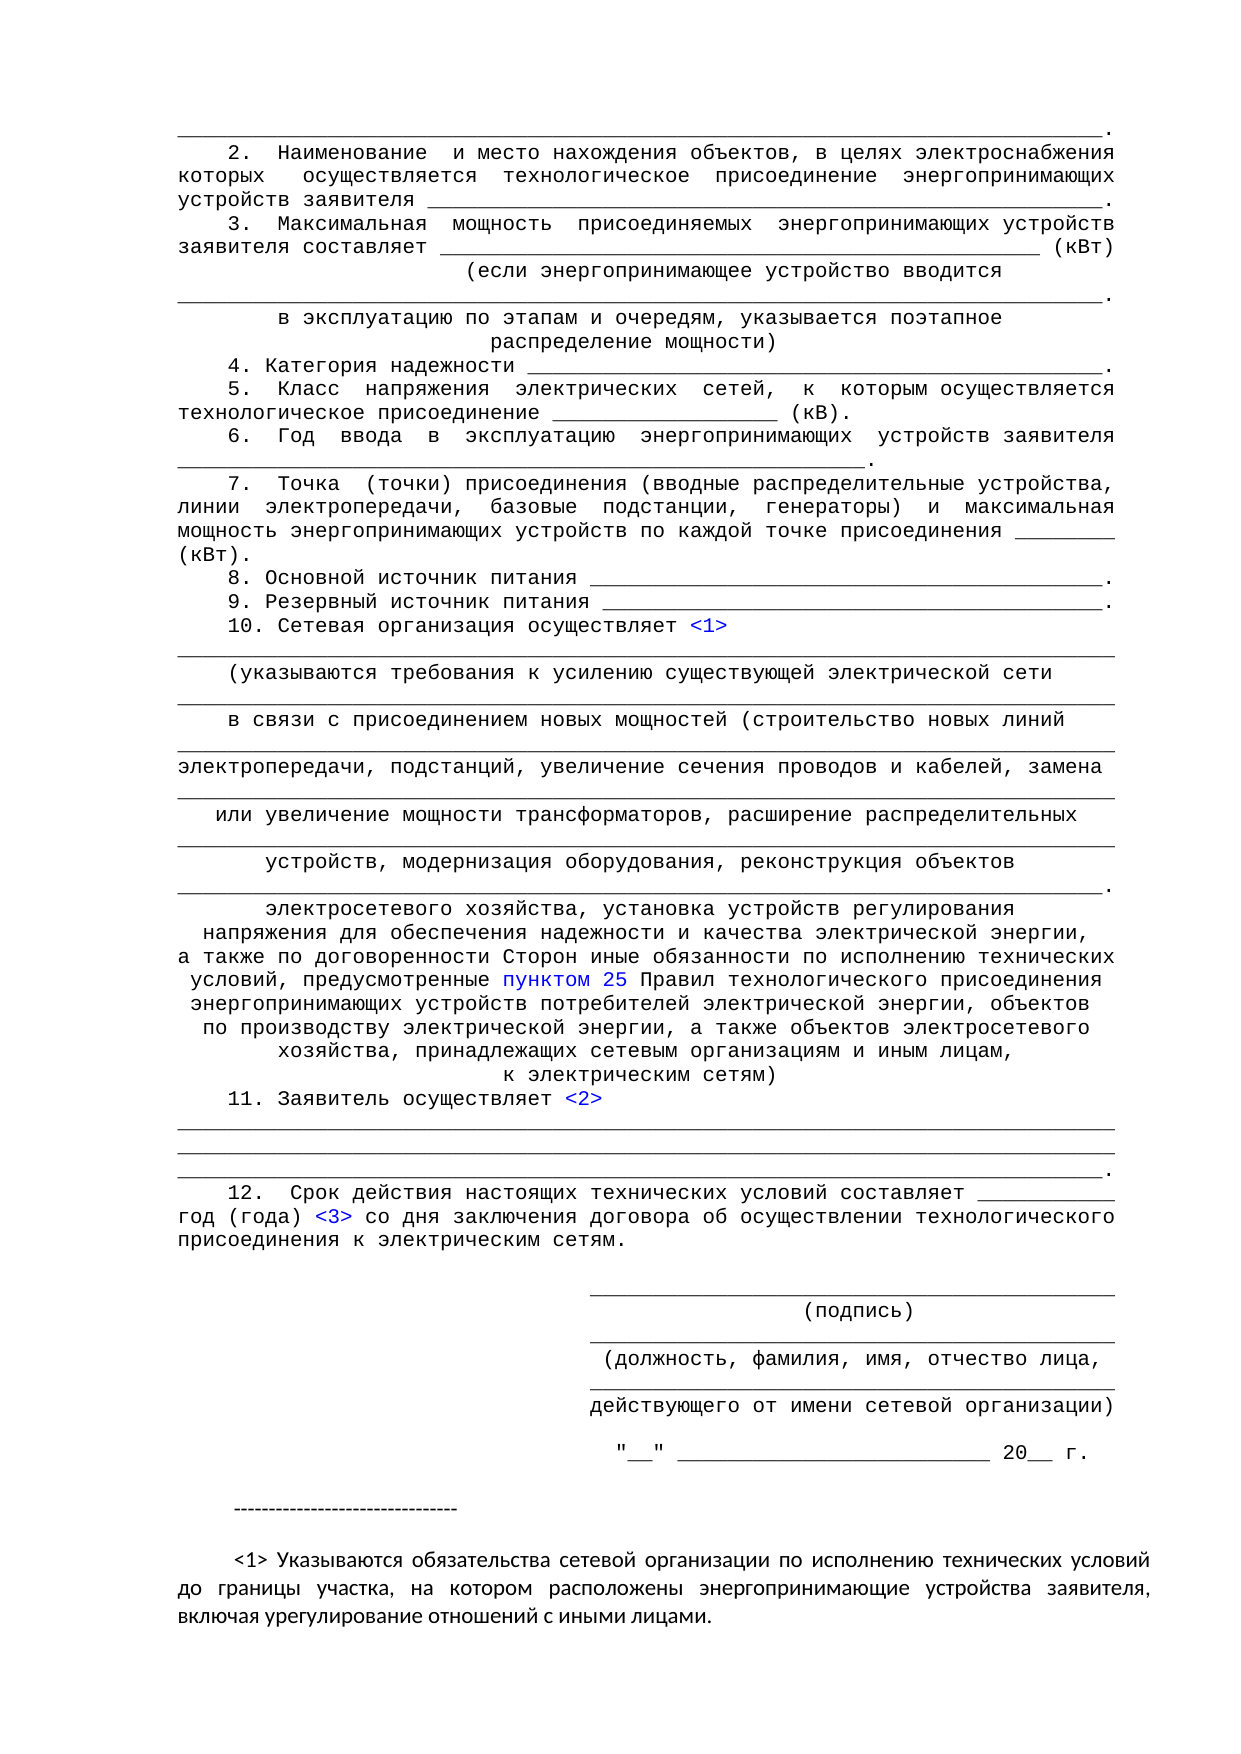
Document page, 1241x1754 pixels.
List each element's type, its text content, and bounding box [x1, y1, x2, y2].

text технологическое присоединение __________________ (кВ). [177, 402, 1152, 426]
text (кВт). [177, 544, 1152, 567]
text в связи с присоединением новых мощностей (строительство новых линий [177, 709, 1152, 733]
text __________________________________________ [177, 1277, 1152, 1300]
text (указываются требования к усилению существующей электрической сети [177, 662, 1152, 686]
text электропередачи, подстанций, увеличение сечения проводов и кабелей, замена [177, 757, 1152, 780]
text заявителя составляет ________________________________________________ (кВт) [177, 236, 1152, 260]
text 7. Точка (точки) присоединения (вводные распределительные устройства, [177, 473, 1152, 496]
text 10. Сетевая организация осуществляет <1> [177, 615, 1152, 638]
text 8. Основной источник питания _________________________________________. [177, 567, 1152, 591]
text устройств заявителя ______________________________________________________. [177, 189, 1152, 213]
text год (года) <3> со дня заключения договора об осуществлении технологического [177, 1206, 1152, 1229]
text электросетевого хозяйства, установка устройств регулирования [177, 898, 1152, 922]
text __________________________________________ [177, 1324, 1152, 1348]
text хозяйства, принадлежащих сетевым организациям и иным лицам, [177, 1040, 1152, 1064]
text (должность, фамилия, имя, отчество лица, [177, 1348, 1152, 1371]
text линии электропередачи, базовые подстанции, генераторы) и максимальная [177, 496, 1152, 520]
text или увеличение мощности трансформаторов, расширение распределительных [177, 804, 1152, 827]
text которых осуществляется технологическое присоединение энергопринимающих [177, 165, 1152, 189]
text 5. Класс напряжения электрических сетей, к которым осуществляется [177, 378, 1152, 402]
text в эксплуатацию по этапам и очередям, указывается поэтапное [177, 307, 1152, 331]
text ___________________________________________________________________________ [177, 733, 1152, 757]
text __________________________________________________________________________. [177, 118, 1152, 142]
text ___________________________________________________________________________ [177, 827, 1152, 851]
text 9. Резервный источник питания ________________________________________. [177, 591, 1152, 615]
text энергопринимающих устройств потребителей электрической энергии, объектов [177, 993, 1152, 1017]
text 12. Срок действия настоящих технических условий составляет ___________ [177, 1182, 1152, 1206]
text а также по договоренности Сторон иные обязанности по исполнению технических [177, 946, 1152, 969]
text по производству электрической энергии, а также объектов электросетевого [177, 1017, 1152, 1040]
text _______________________________________________________. [177, 449, 1152, 473]
text -------------------------------- [177, 1494, 1152, 1522]
text 11. Заявитель осуществляет <2> [177, 1088, 1152, 1111]
text 4. Категория надежности ______________________________________________. [177, 354, 1152, 378]
text (подпись) [177, 1300, 1152, 1324]
text __________________________________________________________________________. [177, 875, 1152, 898]
text напряжения для обеспечения надежности и качества электрической энергии, [177, 922, 1152, 946]
text (если энергопринимающее устройство вводится [177, 260, 1152, 284]
text __________________________________________________________________________. [177, 1158, 1152, 1182]
text 3. Максимальная мощность присоединяемых энергопринимающих устройств [177, 213, 1152, 236]
text <1> Указываются обязательства сетевой организации по исполнению технических условий до границы участка, на котором расположены энергопринимающие устройства заявителя, включая урегулирование отношений с иными лицами. [177, 1545, 1152, 1629]
text распределение мощности) [177, 331, 1152, 354]
text 6. Год ввода в эксплуатацию энергопринимающих устройств заявителя [177, 426, 1152, 449]
text "__" _________________________ 20__ г. [177, 1442, 1152, 1466]
text 2. Наименование и место нахождения объектов, в целях электроснабжения [177, 142, 1152, 165]
text ___________________________________________________________________________ [177, 638, 1152, 662]
text действующего от имени сетевой организации) [177, 1395, 1152, 1419]
text __________________________________________________________________________. [177, 284, 1152, 307]
text условий, предусмотренные пунктом 25 Правил технологического присоединения [177, 969, 1152, 993]
text мощность энергопринимающих устройств по каждой точке присоединения ________ [177, 520, 1152, 544]
text к электрическим сетям) [177, 1064, 1152, 1088]
text __________________________________________ [177, 1371, 1152, 1395]
text ___________________________________________________________________________ [177, 1111, 1152, 1135]
text устройств, модернизация оборудования, реконструкция объектов [177, 851, 1152, 875]
text ___________________________________________________________________________ [177, 780, 1152, 804]
text ___________________________________________________________________________ [177, 686, 1152, 709]
text ___________________________________________________________________________ [177, 1135, 1152, 1158]
text присоединения к электрическим сетям. [177, 1229, 1152, 1253]
